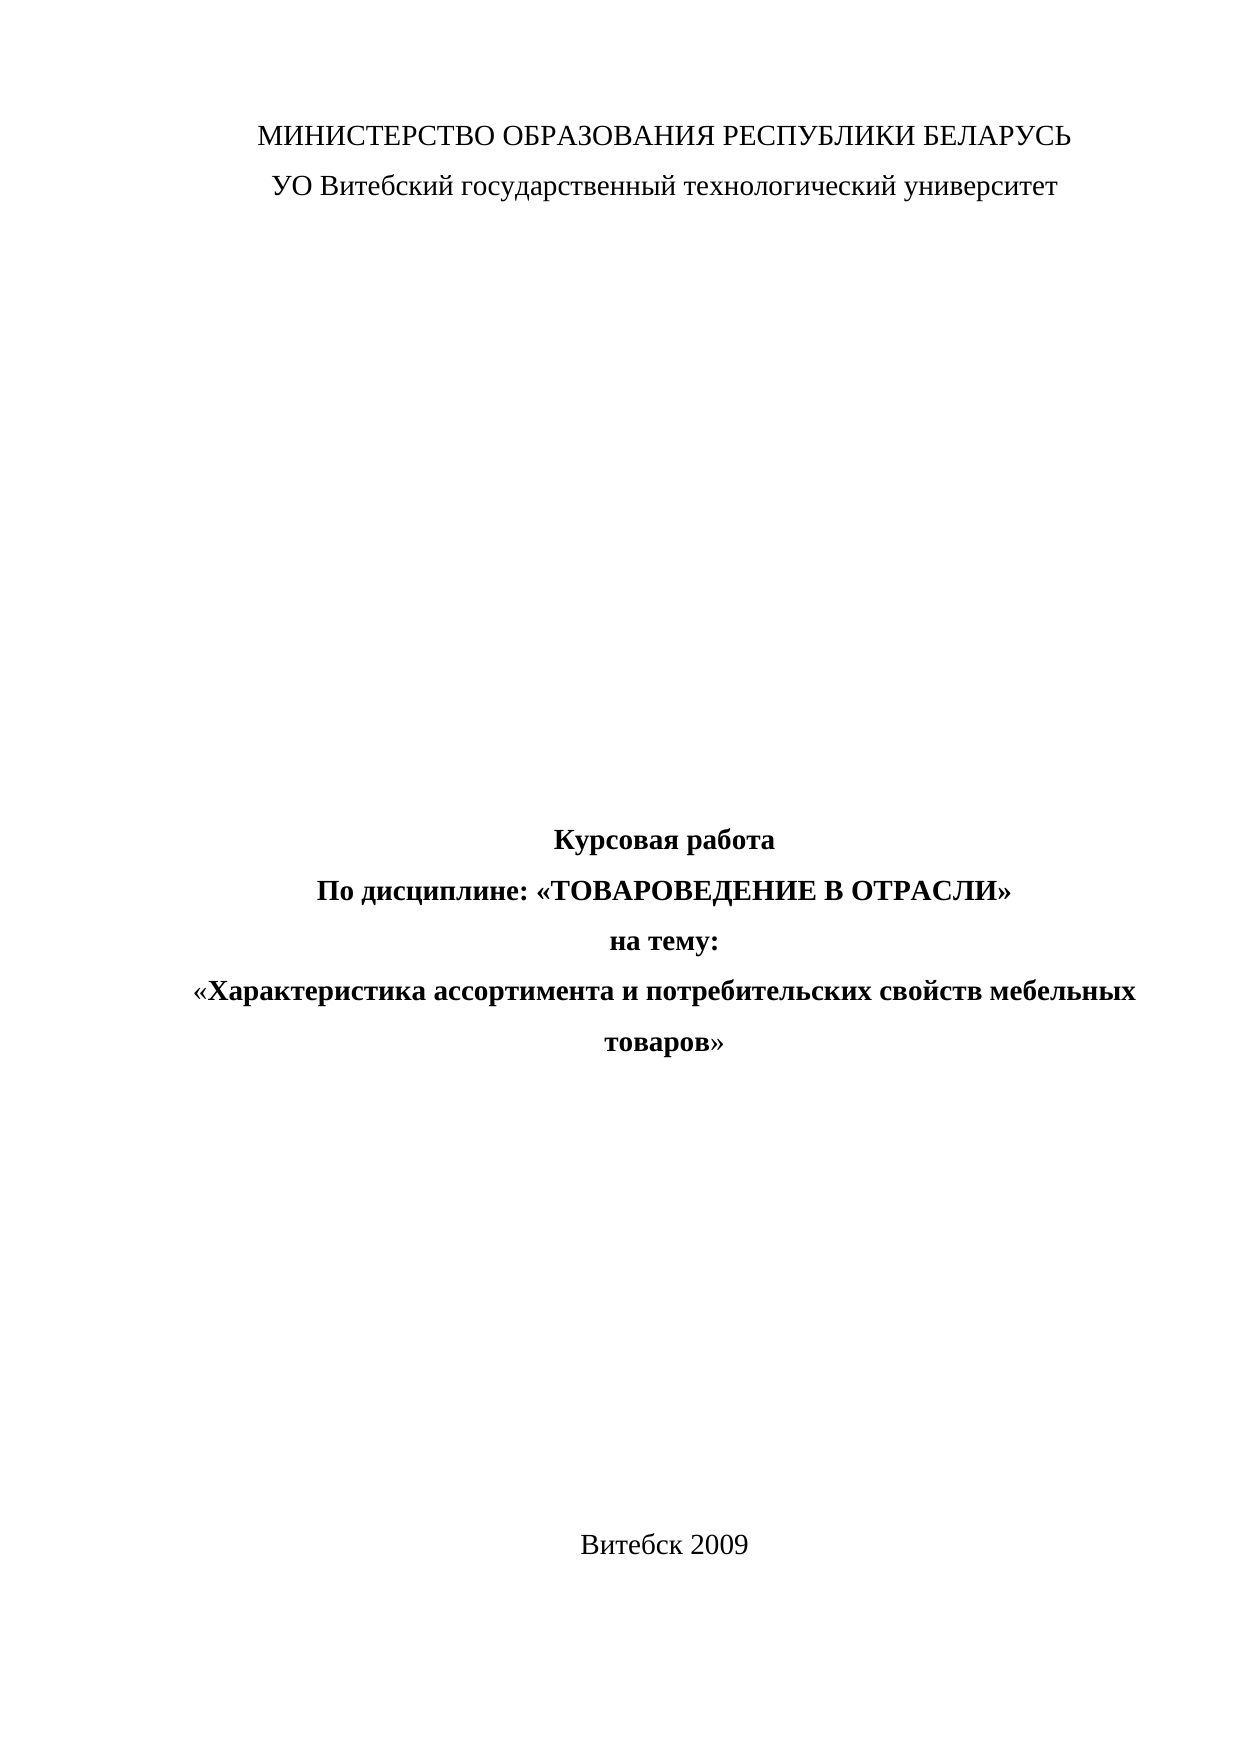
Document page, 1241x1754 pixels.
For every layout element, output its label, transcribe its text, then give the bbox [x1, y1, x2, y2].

text МИНИСТЕРСТВО ОБРАЗОВАНИЯ РЕСПУБЛИКИ БЕЛАРУСЬ [177, 118, 1152, 152]
text Курсовая работа [177, 822, 1152, 856]
text на тему: [177, 923, 1152, 957]
text По дисциплине: «ТОВАРОВЕДЕНИЕ В ОТРАСЛИ» [177, 873, 1152, 906]
text Витебск 2009 [177, 1527, 1152, 1560]
text УО Витебский государственный технологический университет [177, 168, 1152, 202]
text «Характеристика ассортимента и потребительских свойств мебельных товаров» [177, 973, 1152, 1057]
